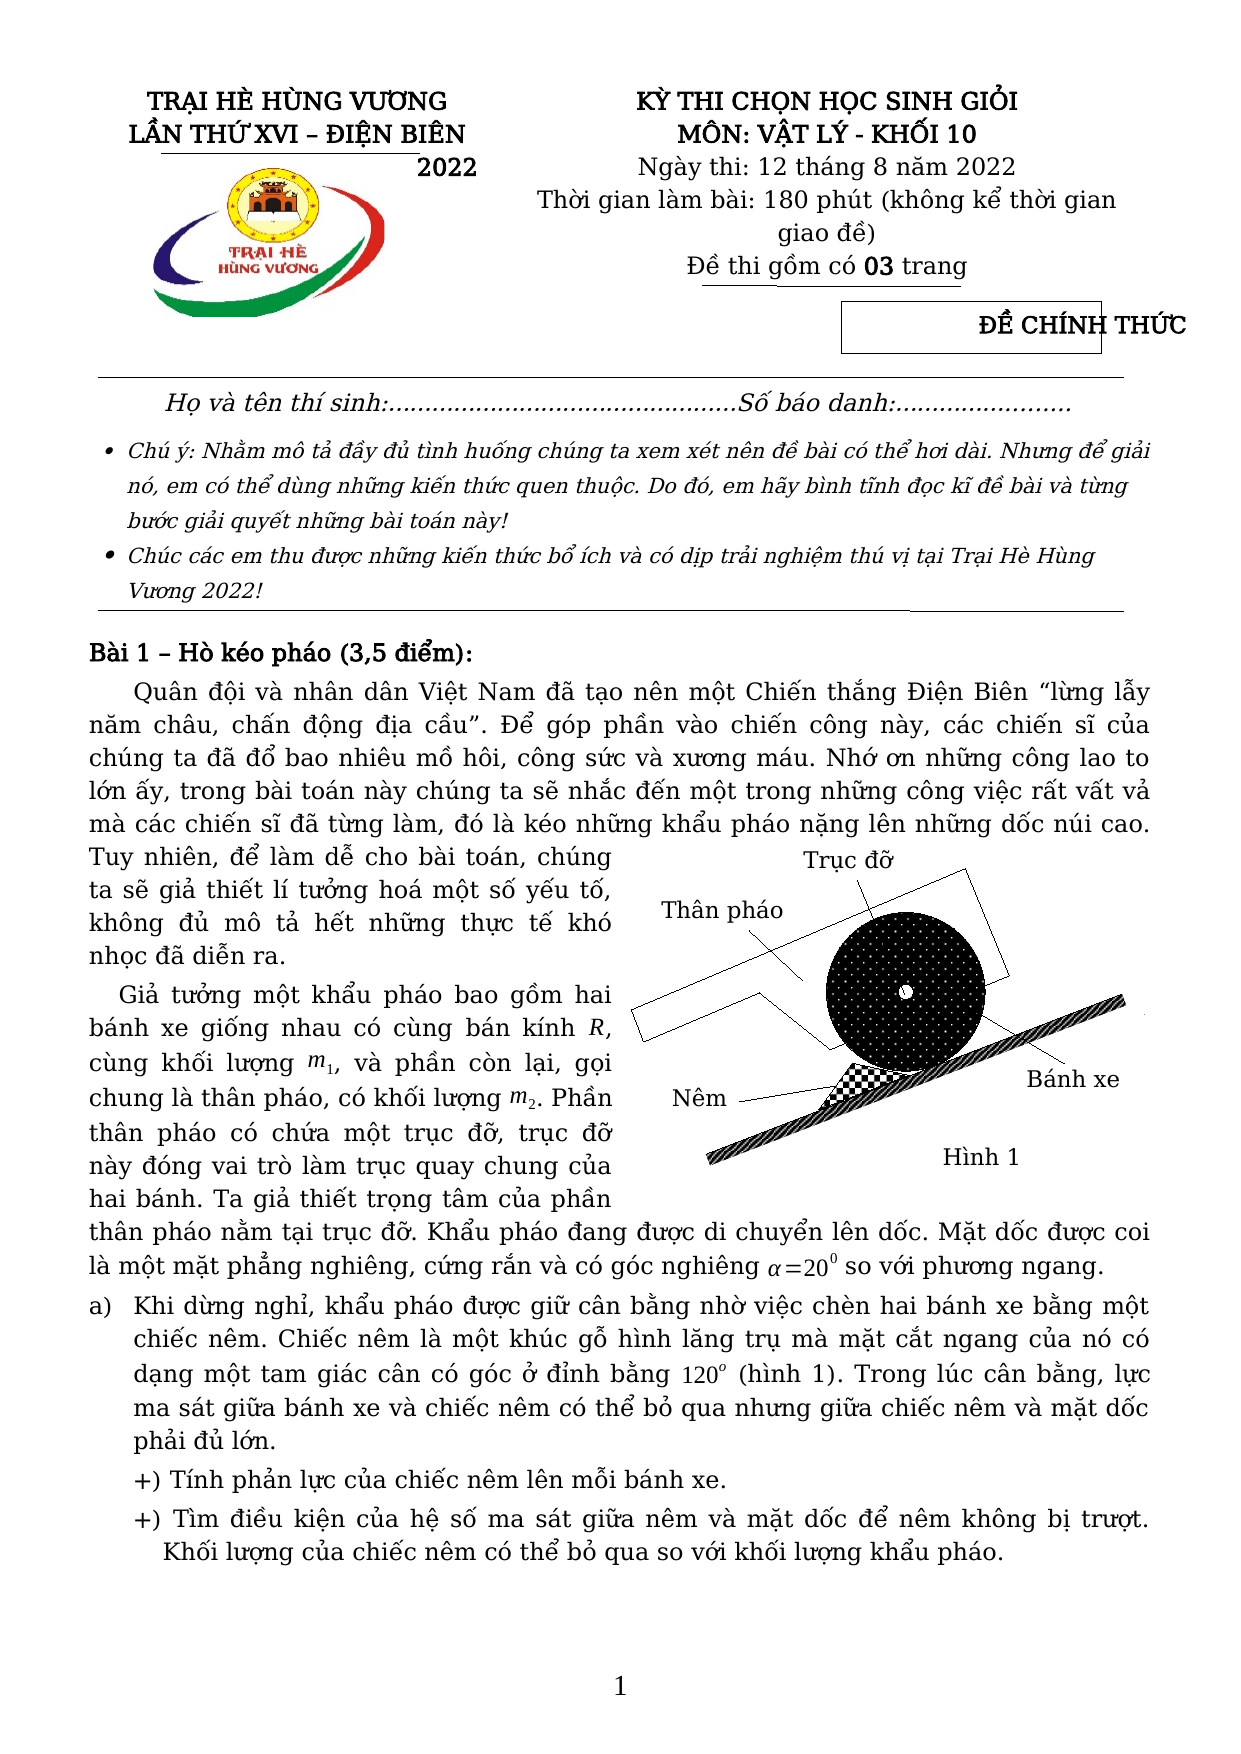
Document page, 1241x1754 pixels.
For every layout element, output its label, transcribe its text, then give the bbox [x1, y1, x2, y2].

list Chúc các em thu được những kiến thức bổ ích và có dịp trải nghiệm thú vị tại Trại Hè Hùng Vương 2022! [103, 536, 1152, 606]
text Họ và tên thí sinh:…………………………………………Số báo danh:……………......... [89, 89, 1152, 416]
table_header KỲ THI CHỌN HỌC SINH GIỎI MÔN: VẬT LÝ - KHỐI 10 Ngày thi: 12 tháng 8 năm 2022 Thời gian làm bài: 180 phút (không kể thời gian giao đề) Đề thi gồm có 03 trang [502, 86, 1152, 373]
text Giả tưởng một khẩu pháo bao gồm hai bánh xe giống nhau có cùng bán kính , cùng khối lượng , và phần còn lại, gọi chung là thân pháo, có khối lượng . Phần thân pháo có chứa một trục đỡ, trục đỡ này đóng vai trò làm trục quay chung của hai bánh. Ta giả thiết trọng tâm của phần thân pháo nằm tại trục đỡ. Khẩu pháo đang được di chuyển lên dốc. Mặt dốc được coi là một mặt phẳng nghiêng, cứng rắn và có góc nghiêng so với phương ngang. [89, 980, 1152, 1281]
picture [828, 969, 985, 980]
table_header TRẠI HÈ HÙNG VƯƠNG LẦN THỨ XVI – ĐIỆN BIÊN 2022 [92, 86, 502, 373]
list Khi dừng nghỉ, khẩu pháo được giữ cân bằng nhờ việc chèn hai bánh xe bằng một chiếc nêm. Chiếc nêm là một khúc gỗ hình lăng trụ mà mặt cắt ngang của nó có dạng một tam giác cân có góc ở đỉnh bằng (hình 1). Trong lúc cân bằng, lực ma sát giữa bánh xe và chiếc nêm có thể bỏ qua nhưng giữa chiếc nêm và mặt dốc phải đủ lớn. [89, 1291, 1152, 1454]
list Chú ý: Nhằm mô tả đầy đủ tình huống chúng ta xem xét nên đề bài có thể hơi dài. Nhưng để giải nó, em có thể dùng những kiến thức quen thuộc. Do đó, em hãy bình tĩnh đọc kĩ đề bài và từng bước giải quyết những bài toán này! [103, 431, 1152, 536]
list +) Tính phản lực của chiếc nêm lên mỗi bánh xe. [133, 1465, 1152, 1493]
picture [153, 168, 384, 316]
list +) Tìm điều kiện của hệ số ma sát giữa nêm và mặt dốc để nêm không bị trượt. Khối lượng của chiếc nêm có thể bỏ qua so với khối lượng khẩu pháo. [133, 1504, 1152, 1566]
text Quân đội và nhân dân Việt Nam đã tạo nên một Chiến thắng Điện Biên “lừng lẫy năm châu, chấn động địa cầu”. Để góp phần vào chiến công này, các chiến sĩ của chúng ta đã đổ bao nhiêu mồ hôi, công sức và xương máu. Nhớ ơn những công lao to lớn ấy, trong bài toán này chúng ta sẽ nhắc đến một trong những công việc rất vất vả mà các chiến sĩ đã từng làm, đó là kéo những khẩu pháo nặng lên những dốc núi cao. Tuy nhiên, để làm dễ cho bài toán, chúng ta sẽ giả thiết lí tưởng hoá một số yếu tố, không đủ mô tả hết những thực tế khó nhọc đã diễn ra. [89, 677, 1152, 969]
text Bài 1 – Hò kéo pháo (3,5 điểm): [89, 637, 1152, 666]
